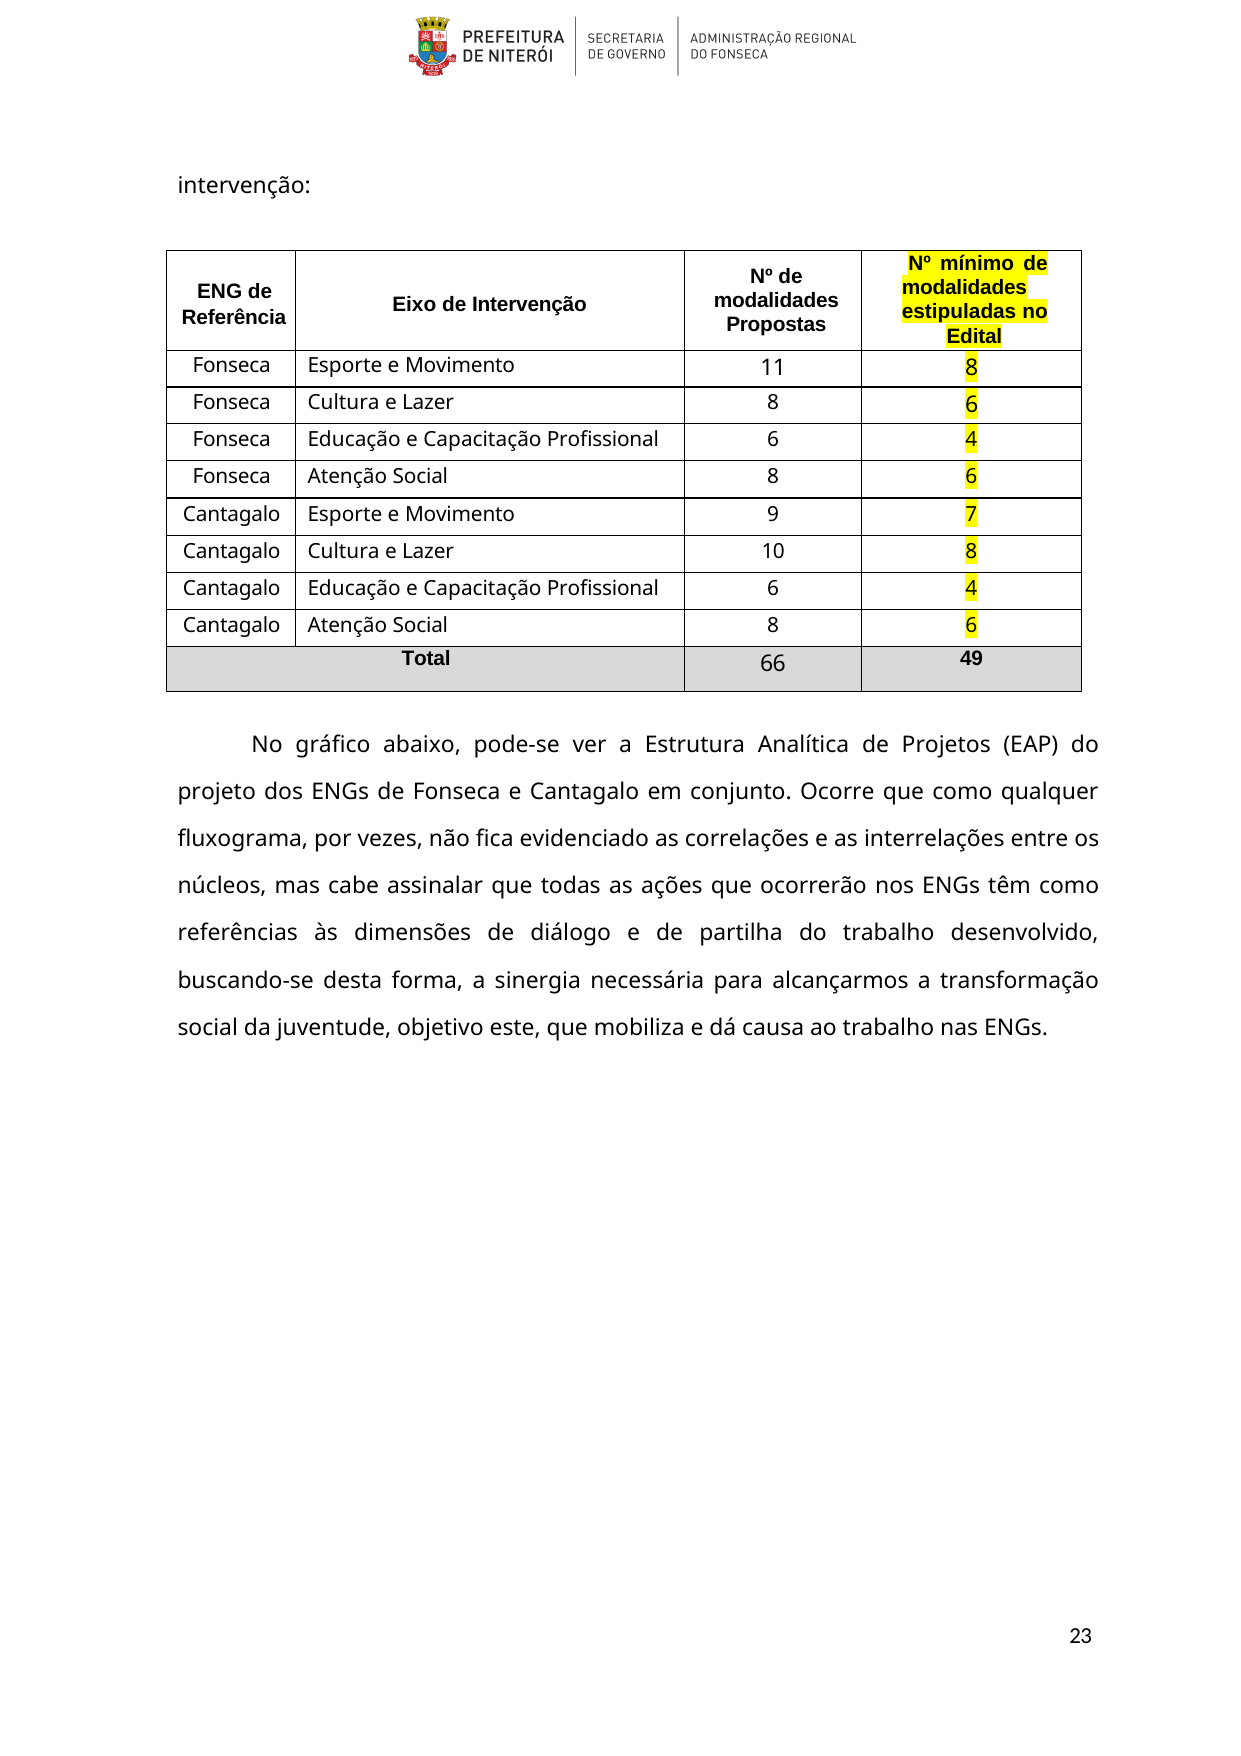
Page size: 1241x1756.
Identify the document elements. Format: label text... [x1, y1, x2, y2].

table_cell Fonseca [167, 424, 295, 460]
table_cell 6 [685, 573, 861, 609]
table_cell 4 [862, 573, 1081, 609]
picture [381, 0, 884, 93]
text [177, 169, 1099, 200]
table_cell Cantagalo [167, 610, 295, 646]
table_cell Fonseca [167, 388, 295, 423]
table_header Esporte e Movimento [296, 499, 684, 535]
table_header Eixo de Intervenção [296, 251, 684, 349]
table_cell 8 [862, 351, 1081, 386]
table_cell Cantagalo [167, 573, 295, 609]
table_cell 49 [862, 647, 1081, 691]
text No gráfico abaixo, pode-se ver a Estrutura Analítica de Projetos (EAP) do projeto dos ENGs de Fonseca e Cantagalo em conjunto. Ocorre que como qualquer fluxograma, por vezes, não fica evidenciado as correlações e as interrelações entre os núcleos, mas cabe assinalar que todas as ações que ocorrerão nos ENGs têm como referências às dimensões de diálogo e de partilha do trabalho desenvolvido, buscando-se desta forma, a sinergia necessária para alcançarmos a transformação social da juventude, objetivo este, que mobiliza e dá causa ao trabalho nas ENGs. [177, 728, 1100, 1042]
table_cell 4 [862, 424, 1081, 460]
table_header Nº mínimo de modalidades estipuladas no Edital [862, 251, 1081, 349]
table_cell 10 [685, 536, 861, 572]
table_header 7 [862, 499, 1081, 535]
table_cell Fonseca [167, 461, 295, 497]
table_cell 66 [685, 647, 861, 691]
table_header Nº de modalidades Propostas [685, 251, 861, 349]
table_cell Atenção Social [296, 610, 684, 646]
table_header 9 [685, 499, 861, 535]
table_cell Atenção Social [296, 461, 684, 497]
table_cell Cultura e Lazer [296, 536, 684, 572]
table_cell 6 [685, 424, 861, 460]
table_cell Fonseca [167, 351, 295, 386]
table_cell 8 [685, 610, 861, 646]
table_cell Cantagalo [167, 536, 295, 572]
table_cell 8 [862, 536, 1081, 572]
table_cell 8 [685, 461, 861, 497]
table_cell Cultura e Lazer [296, 388, 684, 423]
table_cell Total [167, 647, 684, 691]
table_cell 11 [685, 351, 861, 386]
table_cell 6 [862, 610, 1081, 646]
table_cell 8 [685, 388, 861, 423]
table_header ENG de Referência [167, 251, 295, 349]
table_cell 6 [862, 461, 1081, 497]
table_header Cantagalo [167, 499, 295, 535]
table_cell Educação e Capacitação Profissional [296, 573, 684, 609]
table_cell Esporte e Movimento [296, 351, 684, 386]
table_cell Educação e Capacitação Profissional [296, 424, 684, 460]
table_cell 6 [862, 388, 1081, 423]
